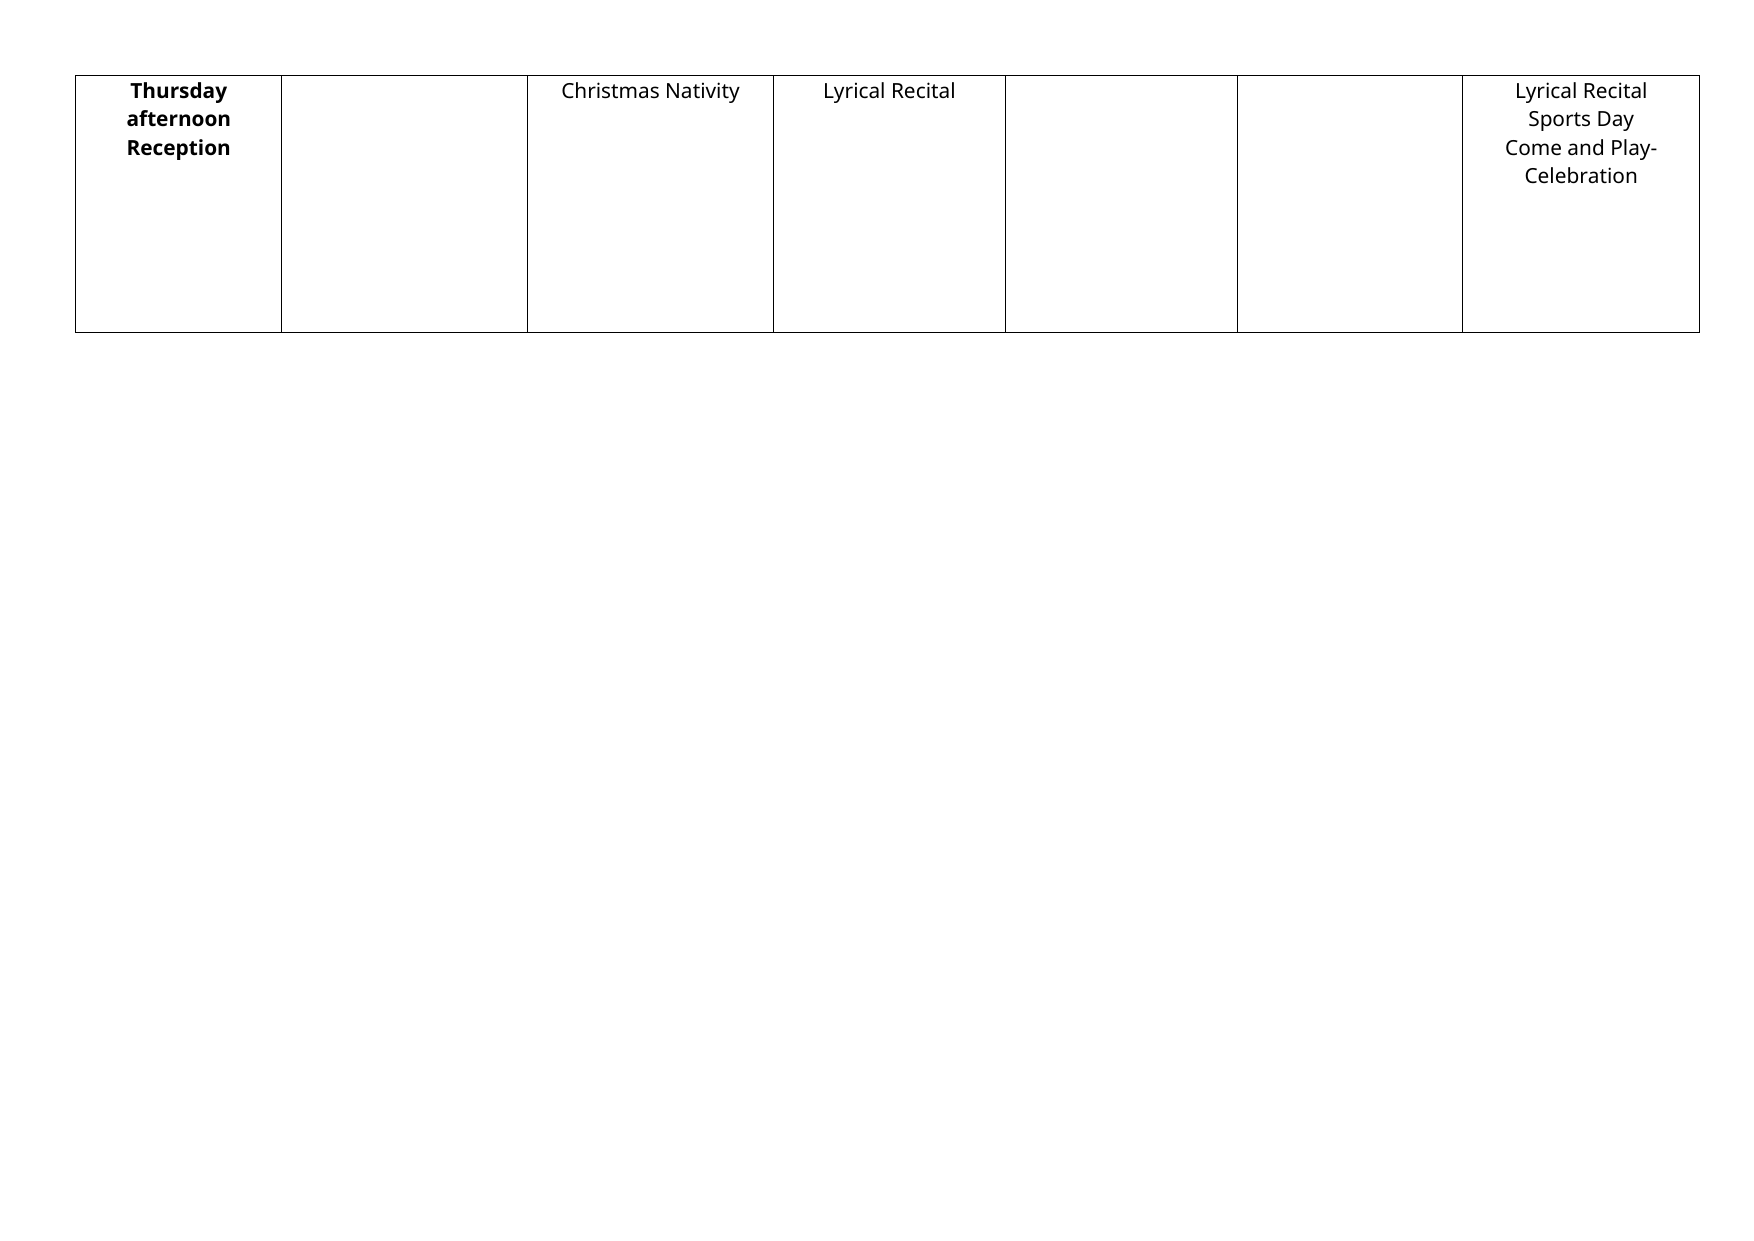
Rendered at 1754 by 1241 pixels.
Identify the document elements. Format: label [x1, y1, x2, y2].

table_cell [1463, 76, 1699, 332]
table_cell [774, 76, 1005, 332]
table_cell [282, 76, 527, 332]
table_cell [76, 76, 281, 332]
table_cell [1006, 76, 1237, 332]
table_cell [528, 76, 773, 332]
table_cell [1238, 76, 1462, 332]
